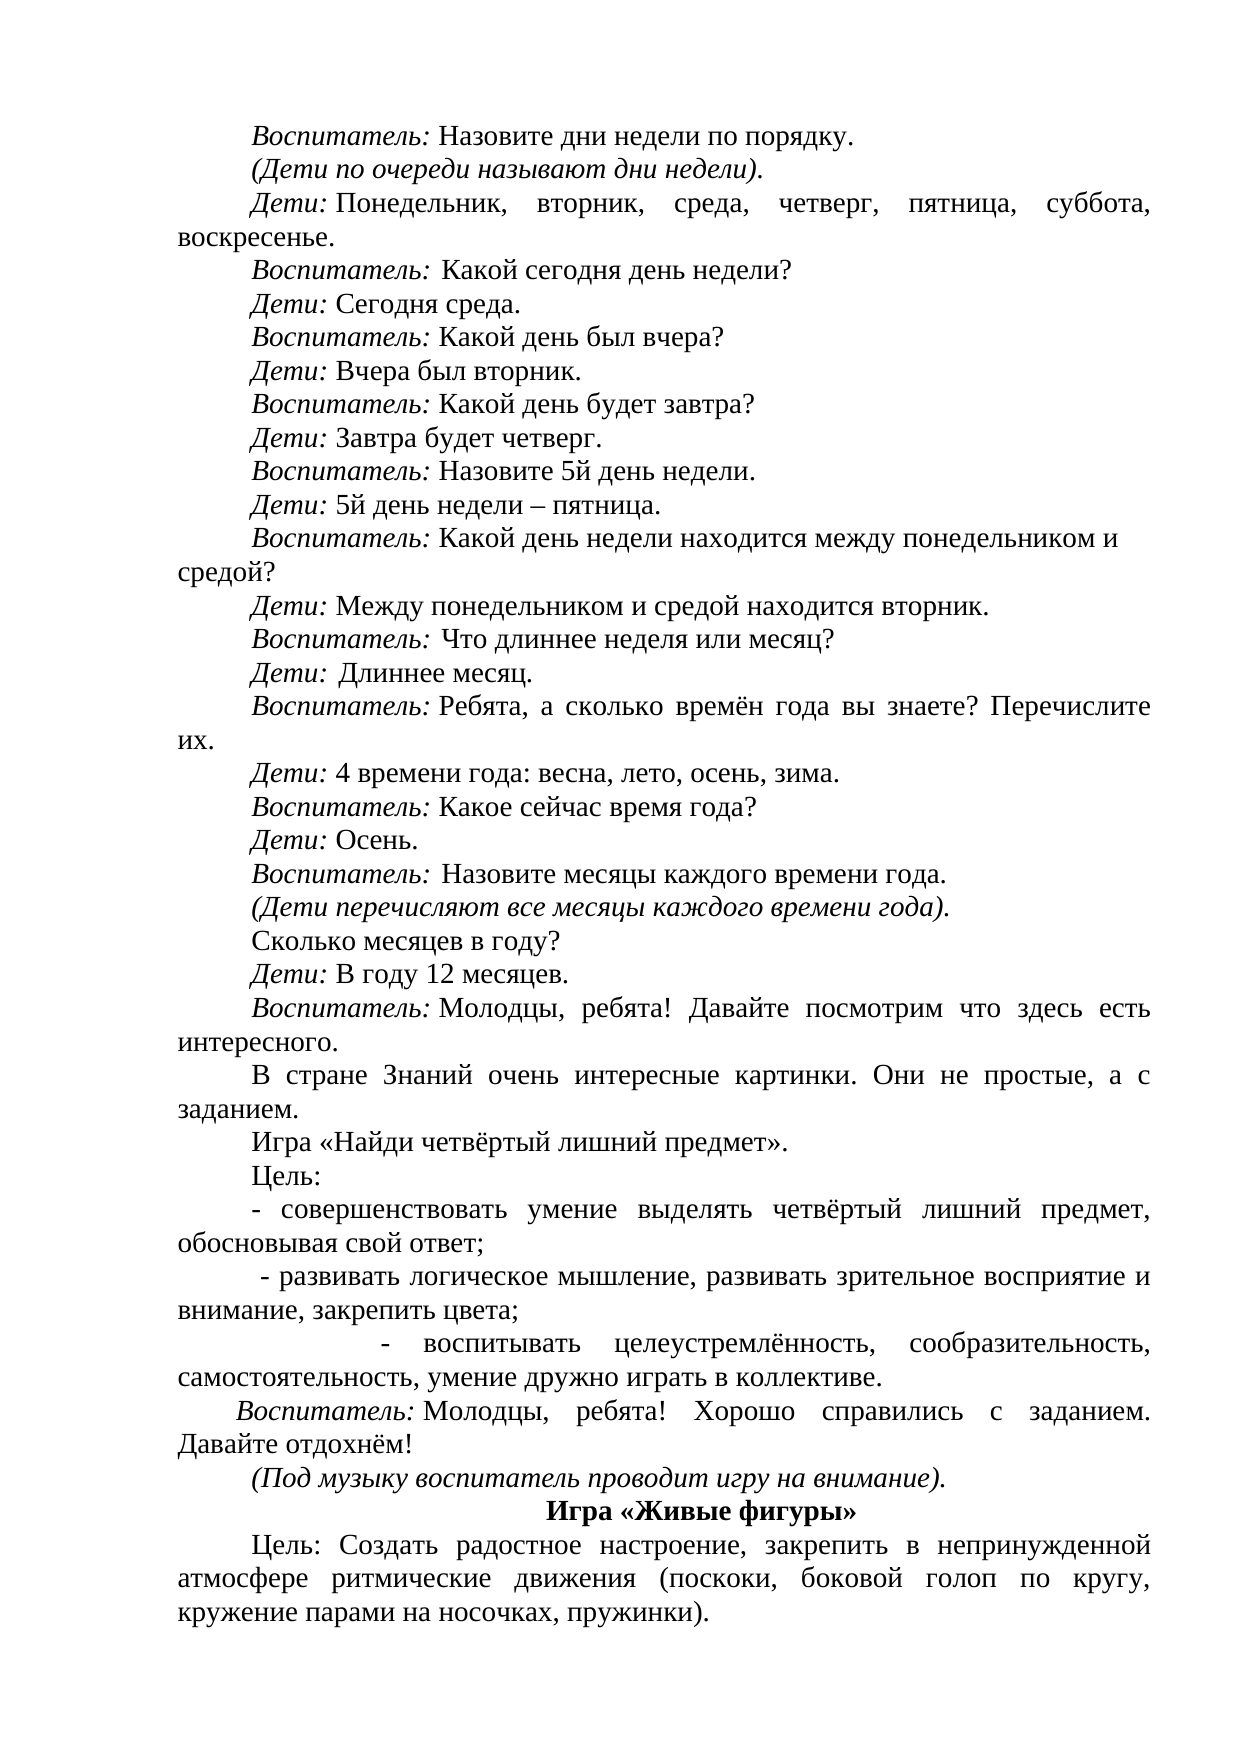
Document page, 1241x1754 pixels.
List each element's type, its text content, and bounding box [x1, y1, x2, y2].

text Дети: 4 времени года: весна, лето, осень, зима. [177, 755, 1152, 789]
text (Дети по очереди называют дни недели). [177, 152, 1152, 185]
text Воспитатель: Молодцы, ребята! Хорошо справились с заданием. Давайте отдохнём! [177, 1393, 1152, 1460]
text Игра «Найди четвёртый лишний предмет». [177, 1124, 1152, 1158]
text - совершенствовать умение выделять четвёртый лишний предмет, обосновывая свой ответ; [177, 1191, 1152, 1258]
text Дети: Осень. [177, 822, 1152, 856]
text Воспитатель: Назовите 5й день недели. [177, 453, 1152, 487]
text (Дети перечисляют все месяцы каждого времени года). [177, 889, 1152, 923]
text Воспитатель: Назовите дни недели по порядку. [177, 118, 1152, 152]
text Воспитатель: Какой день недели находится между понедельником и средой? [177, 521, 1152, 588]
text (Под музыку воспитатель проводит игру на внимание). [177, 1460, 1152, 1493]
text Дети: Вчера был вторник. [177, 353, 1152, 386]
text Воспитатель: Ребята, а сколько времён года вы знаете? Перечислите их. [177, 688, 1152, 755]
text Воспитатель: Какой день будет завтра? [177, 386, 1152, 420]
text Дети: Понедельник, вторник, среда, четверг, пятница, суббота, воскресенье. [177, 185, 1152, 252]
text Сколько месяцев в году? [177, 923, 1152, 957]
text Цель: [177, 1158, 1152, 1191]
text Воспитатель: Какой день был вчера? [177, 319, 1152, 353]
text Воспитатель: Назовите месяцы каждого времени года. [177, 856, 1152, 889]
text Дети: Сегодня среда. [177, 286, 1152, 319]
text Воспитатель: Какое сейчас время года? [177, 789, 1152, 822]
text Воспитатель: Что длиннее неделя или месяц? [177, 621, 1152, 655]
text Воспитатель: Молодцы, ребята! Давайте посмотрим что здесь есть интересного. [177, 990, 1152, 1057]
text Цель: Создать радостное настроение, закрепить в непринужденной атмосфере ритмические движения (поскоки, боковой голоп по кругу, кружение парами на носочках, пружинки). [177, 1527, 1152, 1627]
text Дети: Длиннее месяц. [177, 655, 1152, 688]
text Дети: Между понедельником и средой находится вторник. [177, 588, 1152, 621]
text Игра «Живые фигуры» [177, 1493, 1152, 1527]
text Дети: 5й день недели – пятница. [177, 487, 1152, 521]
text - воспитывать целеустремлённость, сообразительность, самостоятельность, умение дружно играть в коллективе. [177, 1326, 1152, 1393]
text В стране Знаний очень интересные картинки. Они не простые, а с заданием. [177, 1057, 1152, 1124]
text Дети: Завтра будет четверг. [177, 420, 1152, 453]
text Воспитатель: Какой сегодня день недели? [177, 252, 1152, 286]
text - развивать логическое мышление, развивать зрительное восприятие и внимание, закрепить цвета; [177, 1258, 1152, 1326]
text Дети: В году 12 месяцев. [177, 957, 1152, 990]
